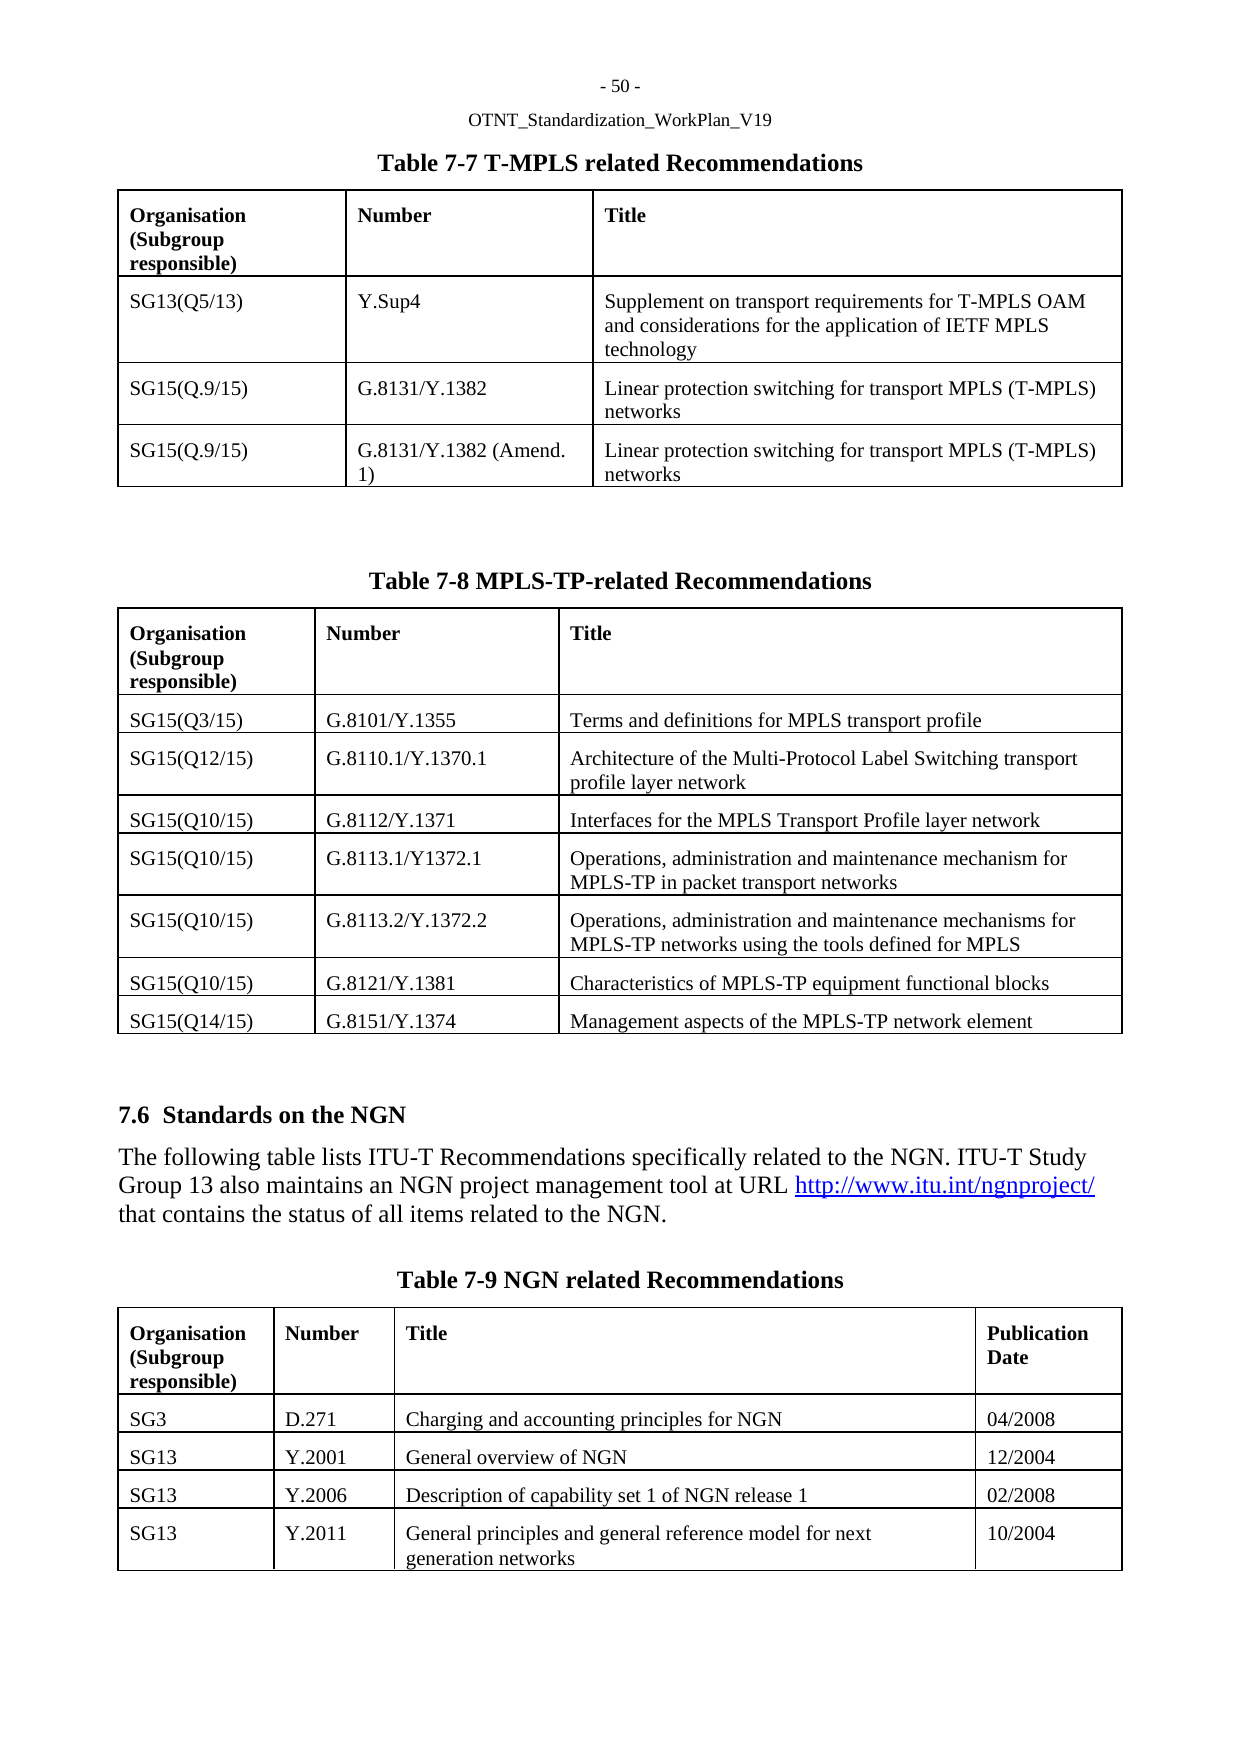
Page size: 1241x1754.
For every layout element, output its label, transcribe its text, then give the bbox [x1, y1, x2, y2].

table_header Title [594, 191, 1121, 275]
table_cell Y.Sup4 [347, 277, 592, 361]
table_cell Operations, administration and maintenance mechanism for MPLS-TP in packet transport networks [560, 834, 1121, 894]
table_cell 02/2008 [976, 1471, 1121, 1507]
subtitle Standards on the NGN [118, 1100, 1122, 1129]
table_header Number [347, 191, 592, 275]
table_header Title [395, 1308, 975, 1393]
table_cell Supplement on transport requirements for T-MPLS OAM and considerations for the application of IETF MPLS technology [594, 277, 1121, 361]
table_header Organisation (Subgroup responsible) [119, 609, 314, 693]
table_cell Linear protection switching for transport MPLS (T-MPLS) networks [594, 363, 1121, 423]
table_cell Y.2006 [275, 1471, 394, 1507]
text The following table lists ITU-T Recommendations specifically related to the NGN. ITU-T Study Group 13 also maintains an NGN project management tool at URL http://www.itu.int/ngnproject/ that contains the status of all items related to the NGN. [118, 1142, 1122, 1228]
text Table 7-7 T-MPLS related Recommendations [118, 148, 1122, 176]
table_cell SG15(Q3/15) [119, 695, 314, 732]
table_cell SG15(Q14/15) [119, 996, 314, 1033]
table_cell G.8101/Y.1355 [316, 695, 558, 732]
table_cell G.8151/Y.1374 [316, 996, 558, 1033]
table_cell SG13(Q5/13) [119, 277, 345, 361]
table_cell Characteristics of MPLS-TP equipment functional blocks [560, 958, 1121, 994]
table_cell SG13 [119, 1509, 273, 1569]
table_header Publication Date [976, 1308, 1121, 1393]
table_header Number [275, 1308, 394, 1393]
table_cell Charging and accounting principles for NGN [395, 1395, 975, 1431]
table_cell Management aspects of the MPLS-TP network element [560, 996, 1121, 1033]
table_cell SG13 [119, 1471, 273, 1507]
table_header Title [560, 609, 1121, 693]
text Table 7-9 NGN related Recommendations [118, 1265, 1122, 1294]
table_header Number [316, 609, 558, 693]
table_cell SG15(Q10/15) [119, 796, 314, 832]
table_cell Architecture of the Multi-Protocol Label Switching transport profile layer network [560, 733, 1121, 794]
table_cell Y.2011 [275, 1509, 394, 1569]
table_cell G.8110.1/Y.1370.1 [316, 733, 558, 794]
table_cell Interfaces for the MPLS Transport Profile layer network [560, 796, 1121, 832]
table_cell SG3 [119, 1395, 273, 1431]
table_cell Operations, administration and maintenance mechanisms for MPLS-TP networks using the tools defined for MPLS [560, 896, 1121, 956]
table_cell SG15(Q10/15) [119, 896, 314, 956]
table_cell SG15(Q10/15) [119, 958, 314, 994]
table_cell Linear protection switching for transport MPLS (T-MPLS) networks [594, 425, 1121, 486]
table_cell G.8113.1/Y1372.1 [316, 834, 558, 894]
table_cell 10/2004 [976, 1509, 1121, 1569]
table_cell SG15(Q.9/15) [119, 425, 345, 486]
table_cell SG15(Q10/15) [119, 834, 314, 894]
table_cell General principles and general reference model for next generation networks [395, 1509, 975, 1569]
table_cell G.8131/Y.1382 (Amend. 1) [347, 425, 592, 486]
table_cell SG15(Q12/15) [119, 733, 314, 794]
table_cell SG13 [119, 1433, 273, 1469]
table_cell 12/2004 [976, 1433, 1121, 1469]
table_cell Y.2001 [275, 1433, 394, 1469]
table_cell 04/2008 [976, 1395, 1121, 1431]
table_cell G.8121/Y.1381 [316, 958, 558, 994]
table_cell SG15(Q.9/15) [119, 363, 345, 423]
table_cell Description of capability set 1 of NGN release 1 [395, 1471, 975, 1507]
table_cell D.271 [275, 1395, 394, 1431]
table_cell G.8113.2/Y.1372.2 [316, 896, 558, 956]
table_cell G.8112/Y.1371 [316, 796, 558, 832]
table_cell G.8131/Y.1382 [347, 363, 592, 423]
table_cell General overview of NGN [395, 1433, 975, 1469]
table_cell Terms and definitions for MPLS transport profile [560, 695, 1121, 732]
table_header Organisation (Subgroup responsible) [119, 191, 345, 275]
table_header Organisation (Subgroup responsible) [119, 1308, 273, 1393]
text Table 7-8 MPLS-TP-related Recommendations [118, 566, 1122, 595]
